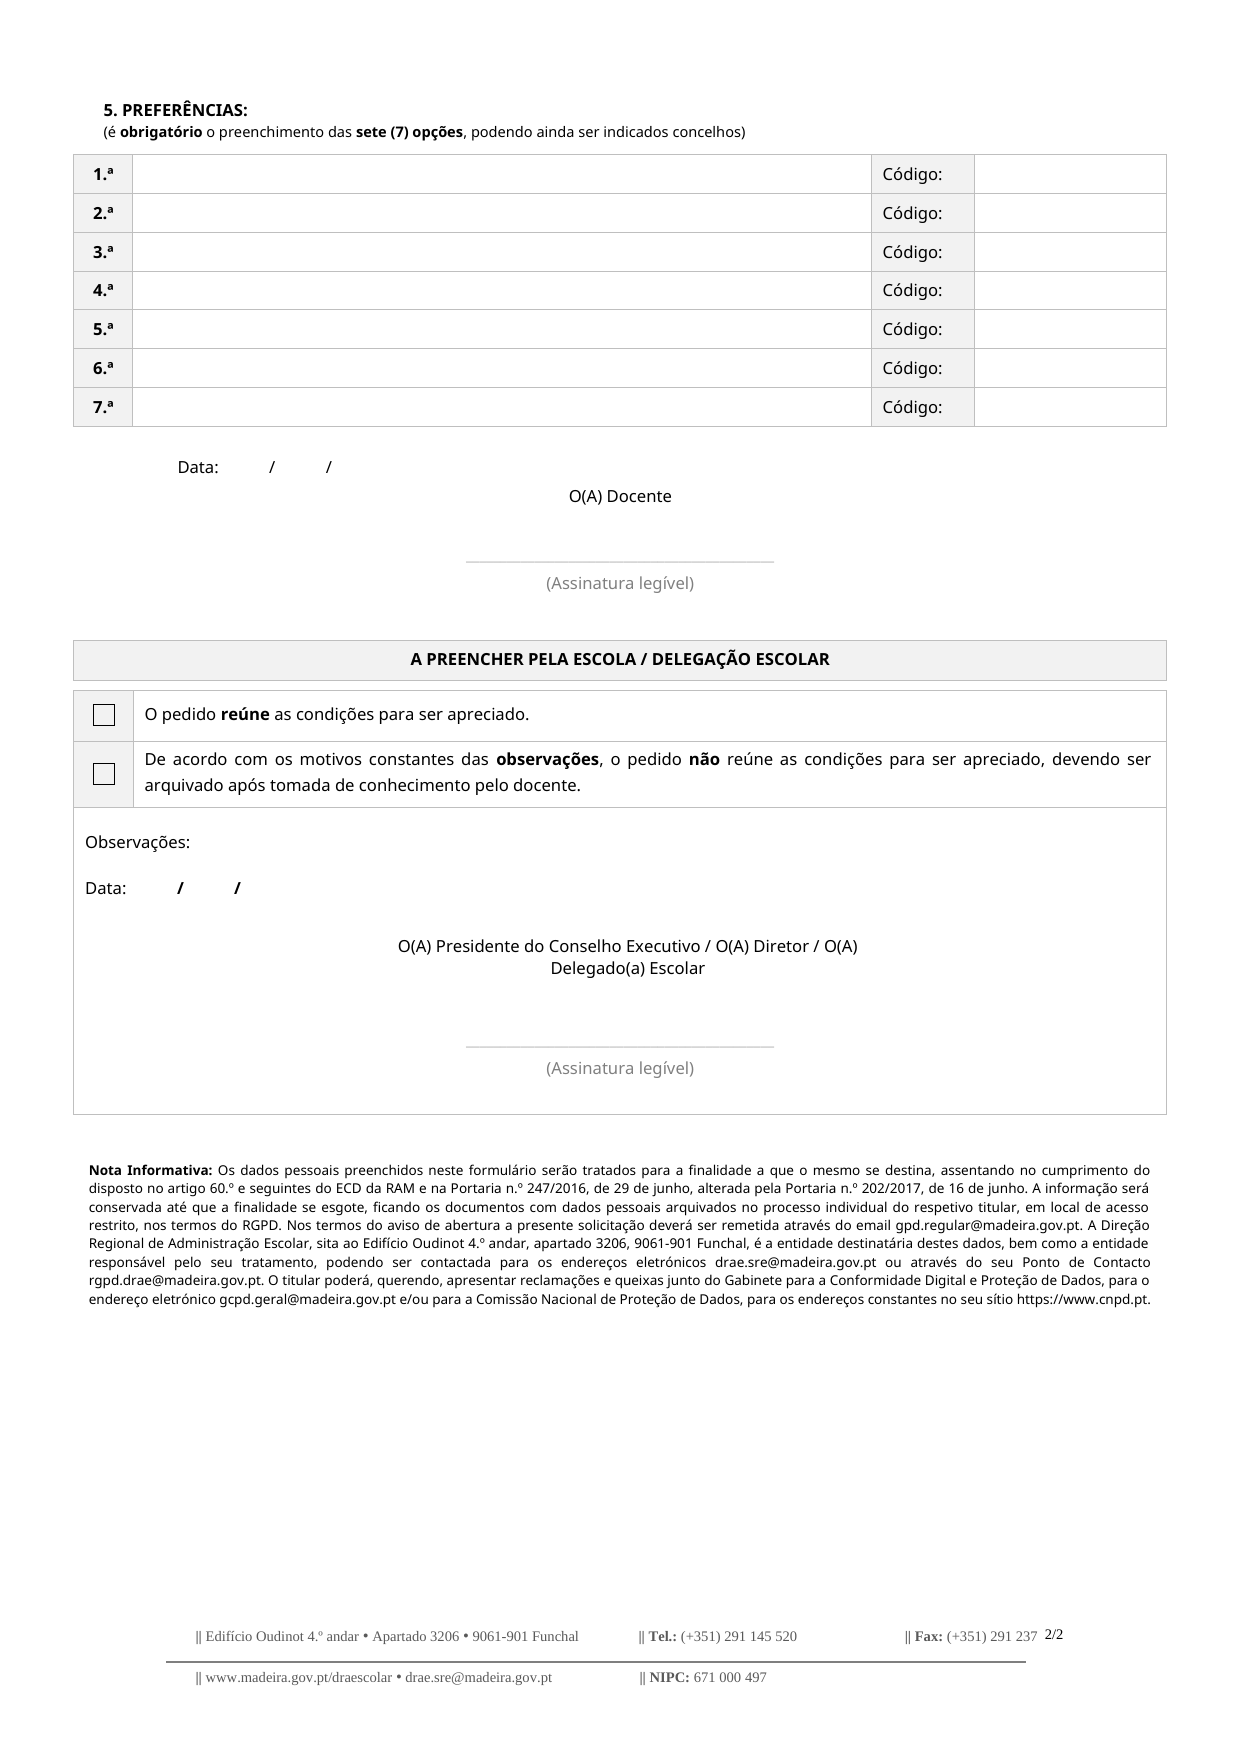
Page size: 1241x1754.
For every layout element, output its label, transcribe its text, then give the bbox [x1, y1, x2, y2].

table_cell De acordo com os motivos constantes das observações, o pedido não reúne as condições para ser apreciado, devendo ser arquivado após tomada de conhecimento pelo docente. [134, 742, 1166, 807]
table_cell Código: [872, 310, 974, 348]
table_cell 5.ª [74, 310, 132, 348]
table_cell Código: [872, 388, 974, 426]
text _____________________________________________ [177, 543, 1063, 566]
table_header A PREENCHER PELA ESCOLA / DELEGAÇÃO ESCOLAR [74, 641, 1166, 680]
table_cell Observações: Data: / / O(A) Presidente do Conselho Executivo / O(A) Diretor / O(A) Delegado(a) Escolar _____________________________________________ (Assinatura legível) [74, 808, 1166, 1114]
text 5. PREFERÊNCIAS: [103, 99, 1063, 122]
table_cell [133, 194, 871, 232]
table_header [975, 155, 1166, 193]
table_cell [133, 233, 871, 271]
table_cell [975, 349, 1166, 387]
table_cell [975, 272, 1166, 309]
table_cell Código: [872, 349, 974, 387]
table_cell 2.ª [74, 194, 132, 232]
table_cell Código: [872, 194, 974, 232]
table_cell [975, 310, 1166, 348]
table_header [74, 691, 133, 741]
table_header [133, 155, 871, 193]
title O(A) Docente [177, 485, 1063, 508]
table_header Código: [872, 155, 974, 193]
table_cell 3.ª [74, 233, 132, 271]
table_cell [133, 349, 871, 387]
table_cell Código: [872, 233, 974, 271]
text (é obrigatório o preenchimento das sete (7) opções, podendo ainda ser indicados concelhos) [103, 122, 1063, 141]
table_cell 4.ª [74, 272, 132, 309]
text Nota Informativa: Os dados pessoais preenchidos neste formulário serão tratados para a finalidade a que o mesmo se destina, assentando no cumprimento do disposto no artigo 60.º e seguintes do ECD da RAM e na Portaria n.º 247/2016, de 29 de junho, alterada pela Portaria n.º 202/2017, de 16 de junho. A informação será conservada até que a finalidade se esgote, ficando os documentos com dados pessoais arquivados no processo individual do respetivo titular, em local de acesso restrito, nos termos do RGPD. Nos termos do aviso de abertura a presente solicitação deverá ser remetida através do email gpd.regular@madeira.gov.pt. A Direção Regional de Administração Escolar, sita ao Edifício Oudinot 4.º andar, apartado 3206, 9061-901 Funchal, é a entidade destinatária destes dados, bem como a entidade responsável pelo seu tratamento, podendo ser contactada para os endereços eletrónicos drae.sre@madeira.gov.pt ou através do seu Ponto de Contacto rgpd.drae@madeira.gov.pt. O titular poderá, querendo, apresentar reclamações e queixas junto do Gabinete para a Conformidade Digital e Proteção de Dados, para o endereço eletrónico gcpd.geral@madeira.gov.pt e/ou para a Comissão Nacional de Proteção de Dados, para os endereços constantes no seu sítio https://www.cnpd.pt. [88, 1161, 1152, 1308]
table_cell [975, 388, 1166, 426]
table_cell [133, 272, 871, 309]
table_cell [74, 742, 133, 807]
table_cell 7.ª [74, 388, 132, 426]
table_cell [133, 388, 871, 426]
table_cell [133, 310, 871, 348]
table_cell 6.ª [74, 349, 132, 387]
title Data: / / [177, 456, 1063, 479]
table_header O pedido reúne as condições para ser apreciado. [134, 691, 1166, 741]
table_header 1.ª [74, 155, 132, 193]
table_cell Código: [872, 272, 974, 309]
table_cell [975, 233, 1166, 271]
table_cell [975, 194, 1166, 232]
text (Assinatura legível) [177, 572, 1063, 594]
